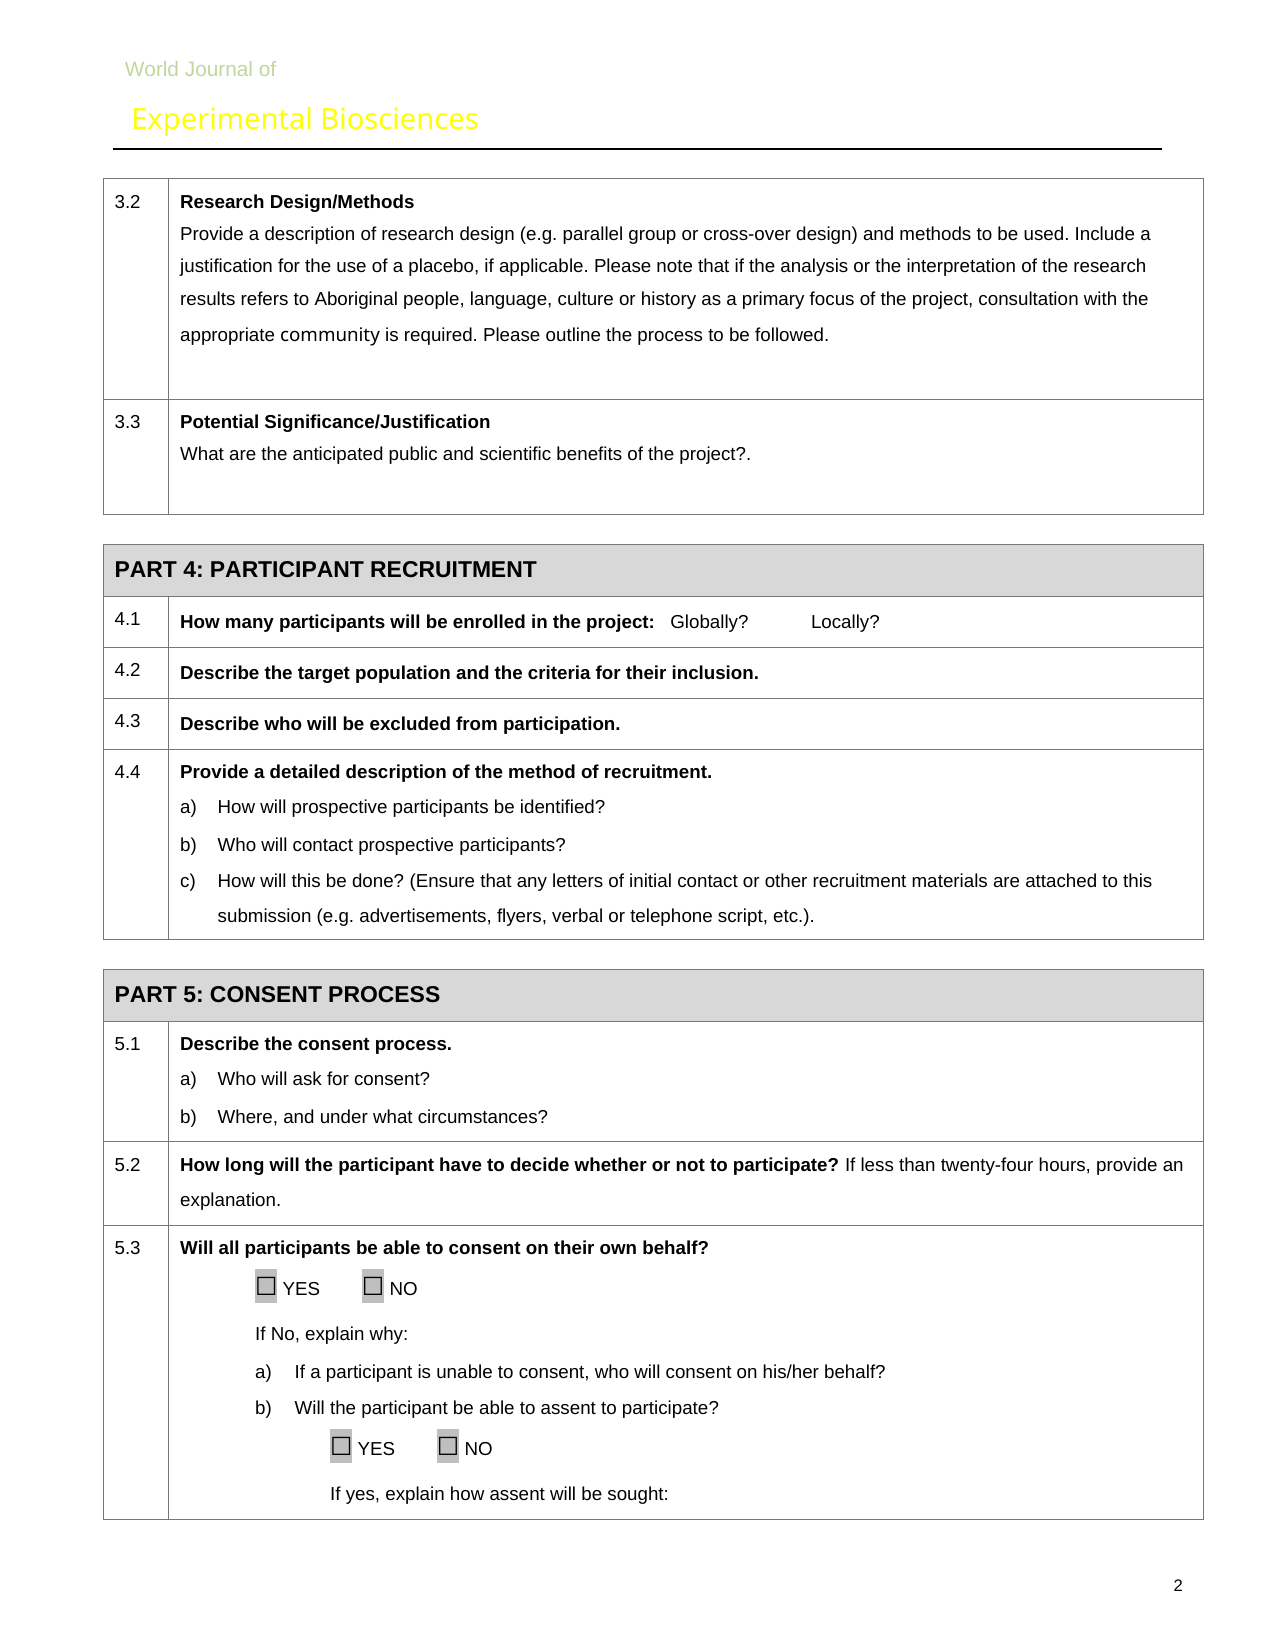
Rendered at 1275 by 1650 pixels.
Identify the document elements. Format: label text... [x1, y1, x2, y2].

table_cell Research Design/Methods Provide a description of research design (e.g. parallel group or cross-over design) and methods to be used. Include a justification for the use of a placebo, if applicable. Please note that if the analysis or the interpretation of the research results refers to Aboriginal people, language, culture or history as a primary focus of the project, consultation with the appropriate community is required. Please outline the process to be followed. [169, 179, 1203, 399]
table_cell 3.2 [104, 179, 168, 399]
table_cell 3.3 [104, 400, 168, 514]
table_cell 5.1 [104, 1022, 168, 1141]
table_cell Describe who will be excluded from participation. [169, 699, 1203, 748]
table_cell 4.4 [104, 750, 168, 939]
table_cell 5.3 [104, 1226, 168, 1518]
table_cell 4.3 [104, 699, 168, 748]
table_cell Describe the consent process. Who will ask for consent? Where, and under what circumstances? [169, 1022, 1203, 1141]
table_cell 4.2 [104, 648, 168, 698]
table_header PART 4: PARTICIPANT RECRUITMENT [104, 545, 1203, 596]
table_cell 5.2 [104, 1142, 168, 1224]
table_cell 4.1 [104, 597, 168, 647]
table_cell Will all participants be able to consent on their own behalf? YES NO If No, explain why: If a participant is unable to consent, who will consent on his/her behalf? Will the participant be able to assent to participate? YES NO If yes, explain how assent will be sought: [169, 1226, 1203, 1518]
table_cell How long will the participant have to decide whether or not to participate? If less than twenty-four hours, provide an explanation. [169, 1142, 1203, 1224]
table_header PART 5: CONSENT PROCESS [104, 970, 1203, 1021]
table_cell Potential Significance/Justification What are the anticipated public and scientific benefits of the project?. [169, 400, 1203, 514]
table_cell Provide a detailed description of the method of recruitment. How will prospective participants be identified? Who will contact prospective participants? How will this be done? (Ensure that any letters of initial contact or other recruitment materials are attached to this submission (e.g. advertisements, flyers, verbal or telephone script, etc.). [169, 750, 1203, 939]
table_cell How many participants will be enrolled in the project: Globally? Locally? [169, 597, 1203, 647]
table_cell Describe the target population and the criteria for their inclusion. [169, 648, 1203, 698]
